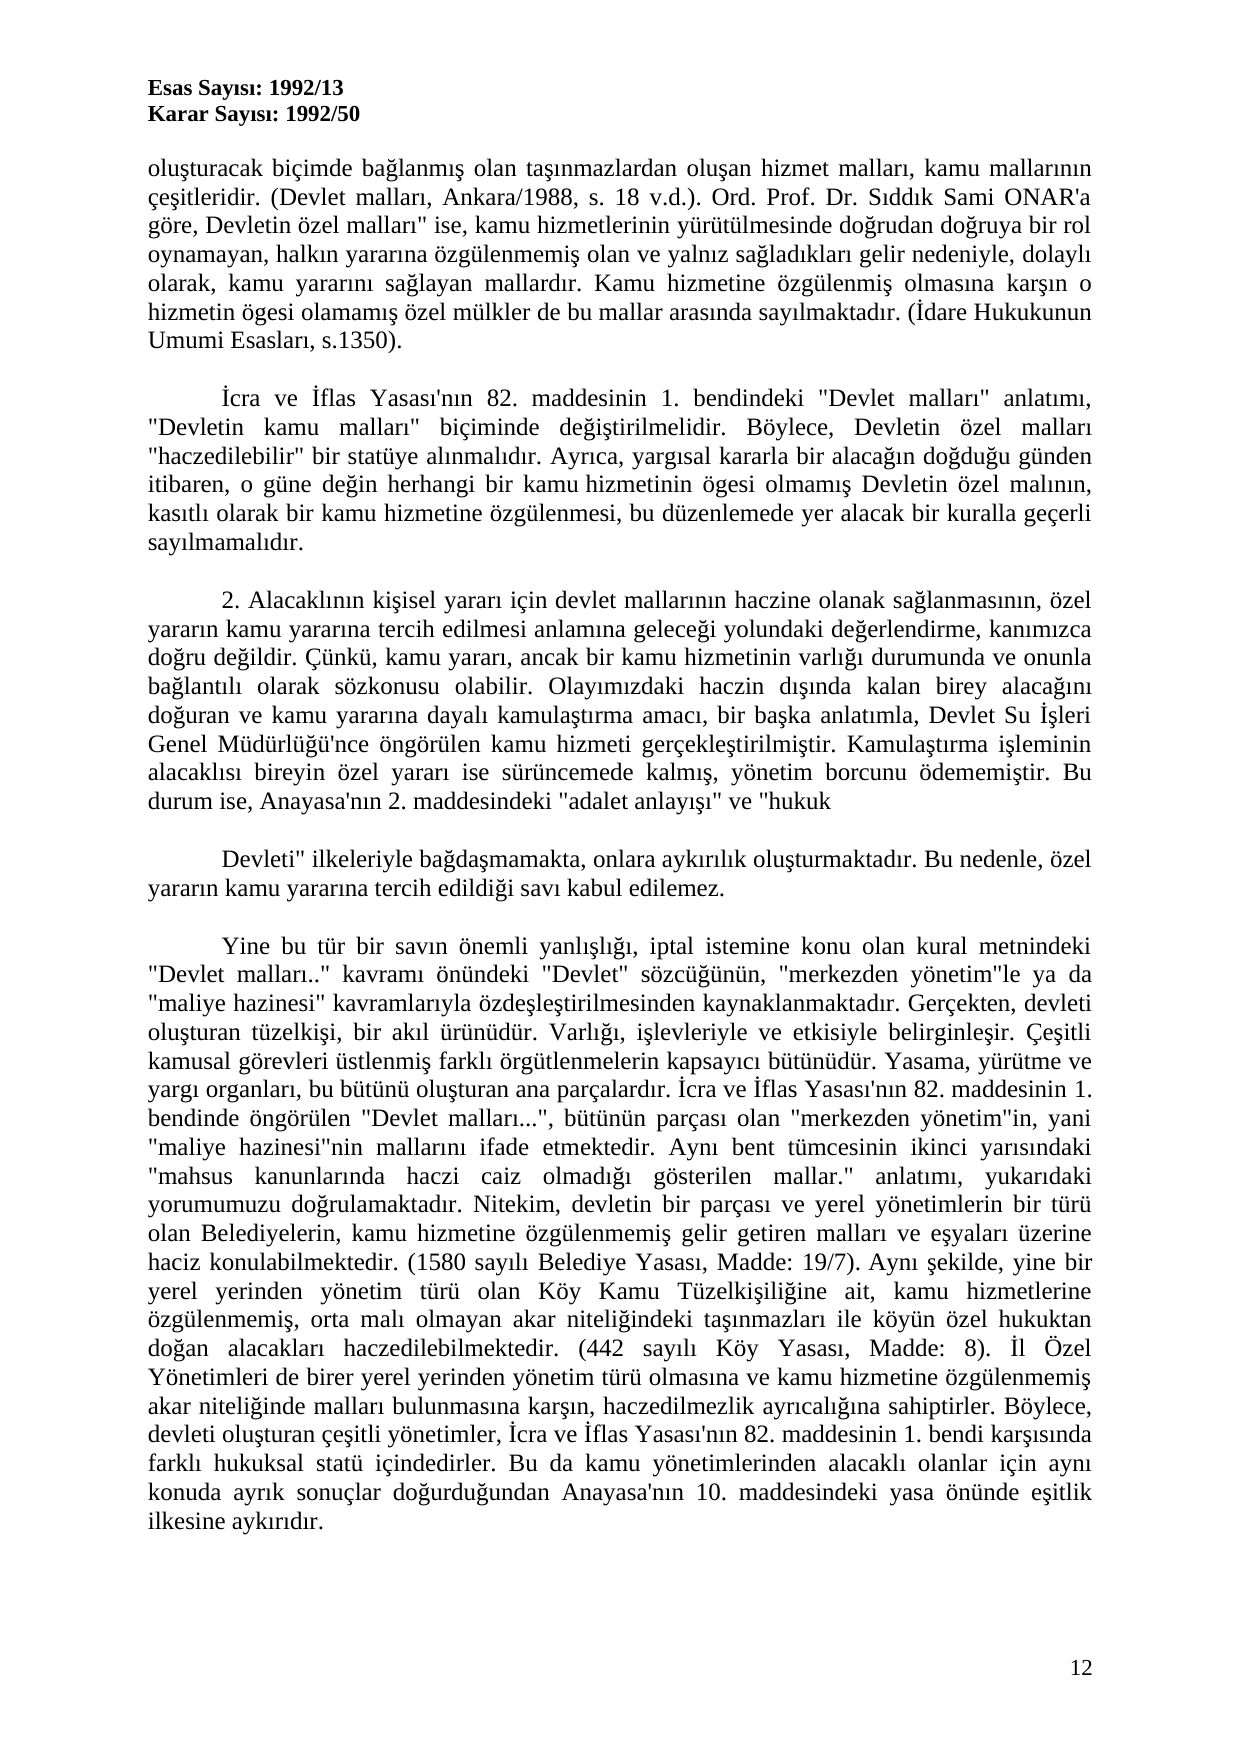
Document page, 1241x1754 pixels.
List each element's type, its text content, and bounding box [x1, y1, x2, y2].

text İcra ve İflas Yasası'nın 82. maddesinin 1. bendindeki "Devlet malları" anlatımı, "Devletin kamu malları" biçiminde değiştirilmelidir. Böylece, Devletin özel malları "haczedilebilir" bir statüye alınmalıdır. Ayrıca, yargısal kararla bir alacağın doğduğu günden itibaren, o güne değin herhangi bir kamu hizmetinin ögesi olmamış Devletin özel malının, kasıtlı olarak bir kamu hizmetine özgülenmesi, bu düzenlemede yer alacak bir kuralla geçerli sayılmamalıdır. [148, 383, 1093, 556]
text 2. Alacaklının kişisel yararı için devlet mallarının haczine olanak sağlanmasının, özel yararın kamu yararına tercih edilmesi anlamına geleceği yolundaki değerlendirme, kanımızca doğru değildir. Çünkü, kamu yararı, ancak bir kamu hizmetinin varlığı durumunda ve onunla bağlantılı olarak sözkonusu olabilir. Olayımızdaki haczin dışında kalan birey alacağını doğuran ve kamu yararına dayalı kamulaştırma amacı, bir başka anlatımla, Devlet Su İşleri Genel Müdürlüğü'nce öngörülen kamu hizmeti gerçekleştirilmiştir. Kamulaştırma işleminin alacaklısı bireyin özel yararı ise sürüncemede kalmış, yönetim borcunu ödememiştir. Bu durum ise, Anayasa'nın 2. maddesindeki "adalet anlayışı" ve "hukuk [148, 585, 1093, 815]
text Yine bu tür bir savın önemli yanlışlığı, iptal istemine konu olan kural metnindeki "Devlet malları.." kavramı önündeki "Devlet" sözcüğünün, "merkezden yönetim"le ya da "maliye hazinesi" kavramlarıyla özdeşleştirilmesinden kaynaklanmaktadır. Gerçekten, devleti oluşturan tüzelkişi, bir akıl ürünüdür. Varlığı, işlevleriyle ve etkisiyle belirginleşir. Çeşitli kamusal görevleri üstlenmiş farklı örgütlenmelerin kapsayıcı bütünüdür. Yasama, yürütme ve yargı organları, bu bütünü oluşturan ana parçalardır. İcra ve İflas Yasası'nın 82. maddesinin 1. bendinde öngörülen "Devlet malları...", bütünün parçası olan "merkezden yönetim"in, yani "maliye hazinesi"nin mallarını ifade etmektedir. Aynı bent tümcesinin ikinci yarısındaki "mahsus kanunlarında haczi caiz olmadığı gösterilen mallar." anlatımı, yukarıdaki yorumumuzu doğrulamaktadır. Nitekim, devletin bir parçası ve yerel yönetimlerin bir türü olan Belediyelerin, kamu hizmetine özgülenmemiş gelir getiren malları ve eşyaları üzerine haciz konulabilmektedir. (1580 sayılı Belediye Yasası, Madde: 19/7). Aynı şekilde, yine bir yerel yerinden yönetim türü olan Köy Kamu Tüzelkişiliğine ait, kamu hizmetlerine özgülenmemiş, orta malı olmayan akar niteliğindeki taşınmazları ile köyün özel hukuktan doğan alacakları haczedilebilmektedir. (442 sayılı Köy Yasası, Madde: 8). İl Özel Yönetimleri de birer yerel yerinden yönetim türü olmasına ve kamu hizmetine özgülenmemiş akar niteliğinde malları bulunmasına karşın, haczedilmezlik ayrıcalığına sahiptirler. Böylece, devleti oluşturan çeşitli yönetimler, İcra ve İflas Yasası'nın 82. maddesinin 1. bendi karşısında farklı hukuksal statü içindedirler. Bu da kamu yönetimlerinden alacaklı olanlar için aynı konuda ayrık sonuçlar doğurduğundan Anayasa'nın 10. maddesindeki yasa önünde eşitlik ilkesine aykırıdır. [148, 931, 1093, 1534]
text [148, 153, 1093, 354]
text Devleti" ilkeleriyle bağdaşmamakta, onlara aykırılık oluşturmaktadır. Bu nedenle, özel yararın kamu yararına tercih edildiği savı kabul edilemez. [148, 844, 1093, 902]
